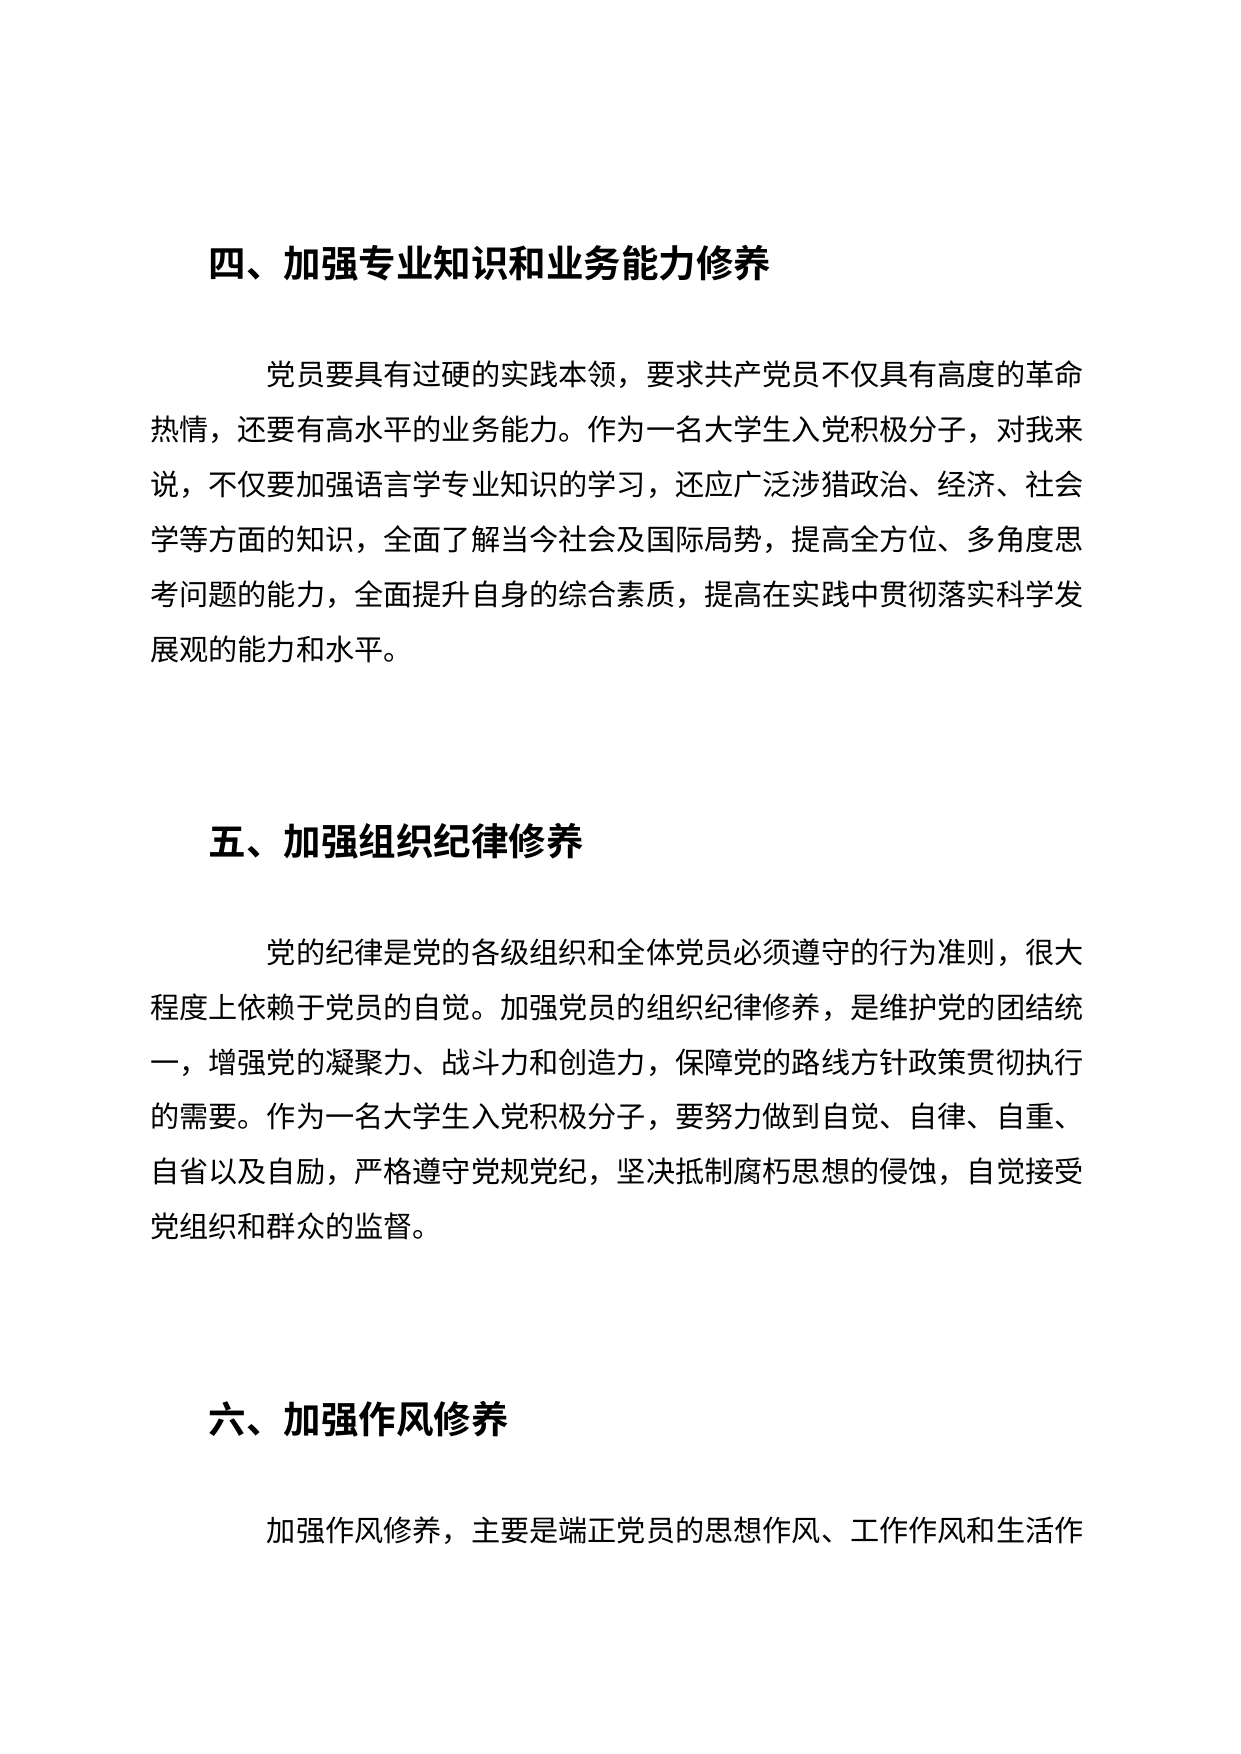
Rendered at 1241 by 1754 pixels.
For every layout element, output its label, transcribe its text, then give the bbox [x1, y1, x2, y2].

text 党员要具有过硬的实践本领，要求共产党员不仅具有高度的革命热情，还要有高水平的业务能力。作为一名大学生入党积极分子，对我来说，不仅要加强语言学专业知识的学习，还应广泛涉猎政治、经济、社会学等方面的知识，全面了解当今社会及国际局势，提高全方位、多角度思考问题的能力，全面提升自身的综合素质，提高在实践中贯彻落实科学发展观的能力和水平。 [150, 352, 1090, 668]
text 六、加强作风修养 [150, 1390, 1090, 1444]
text 四、加强专业知识和业务能力修养 [150, 234, 1090, 288]
text 五、加强组织纪律修养 [150, 812, 1090, 866]
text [150, 1507, 1090, 1549]
text 党的纪律是党的各级组织和全体党员必须遵守的行为准则，很大程度上依赖于党员的自觉。加强党员的组织纪律修养，是维护党的团结统一，增强党的凝聚力、战斗力和创造力，保障党的路线方针政策贯彻执行的需要。作为一名大学生入党积极分子，要努力做到自觉、自律、自重、自省以及自励，严格遵守党规党纪，坚决抵制腐朽思想的侵蚀，自觉接受党组织和群众的监督。 [150, 929, 1090, 1246]
